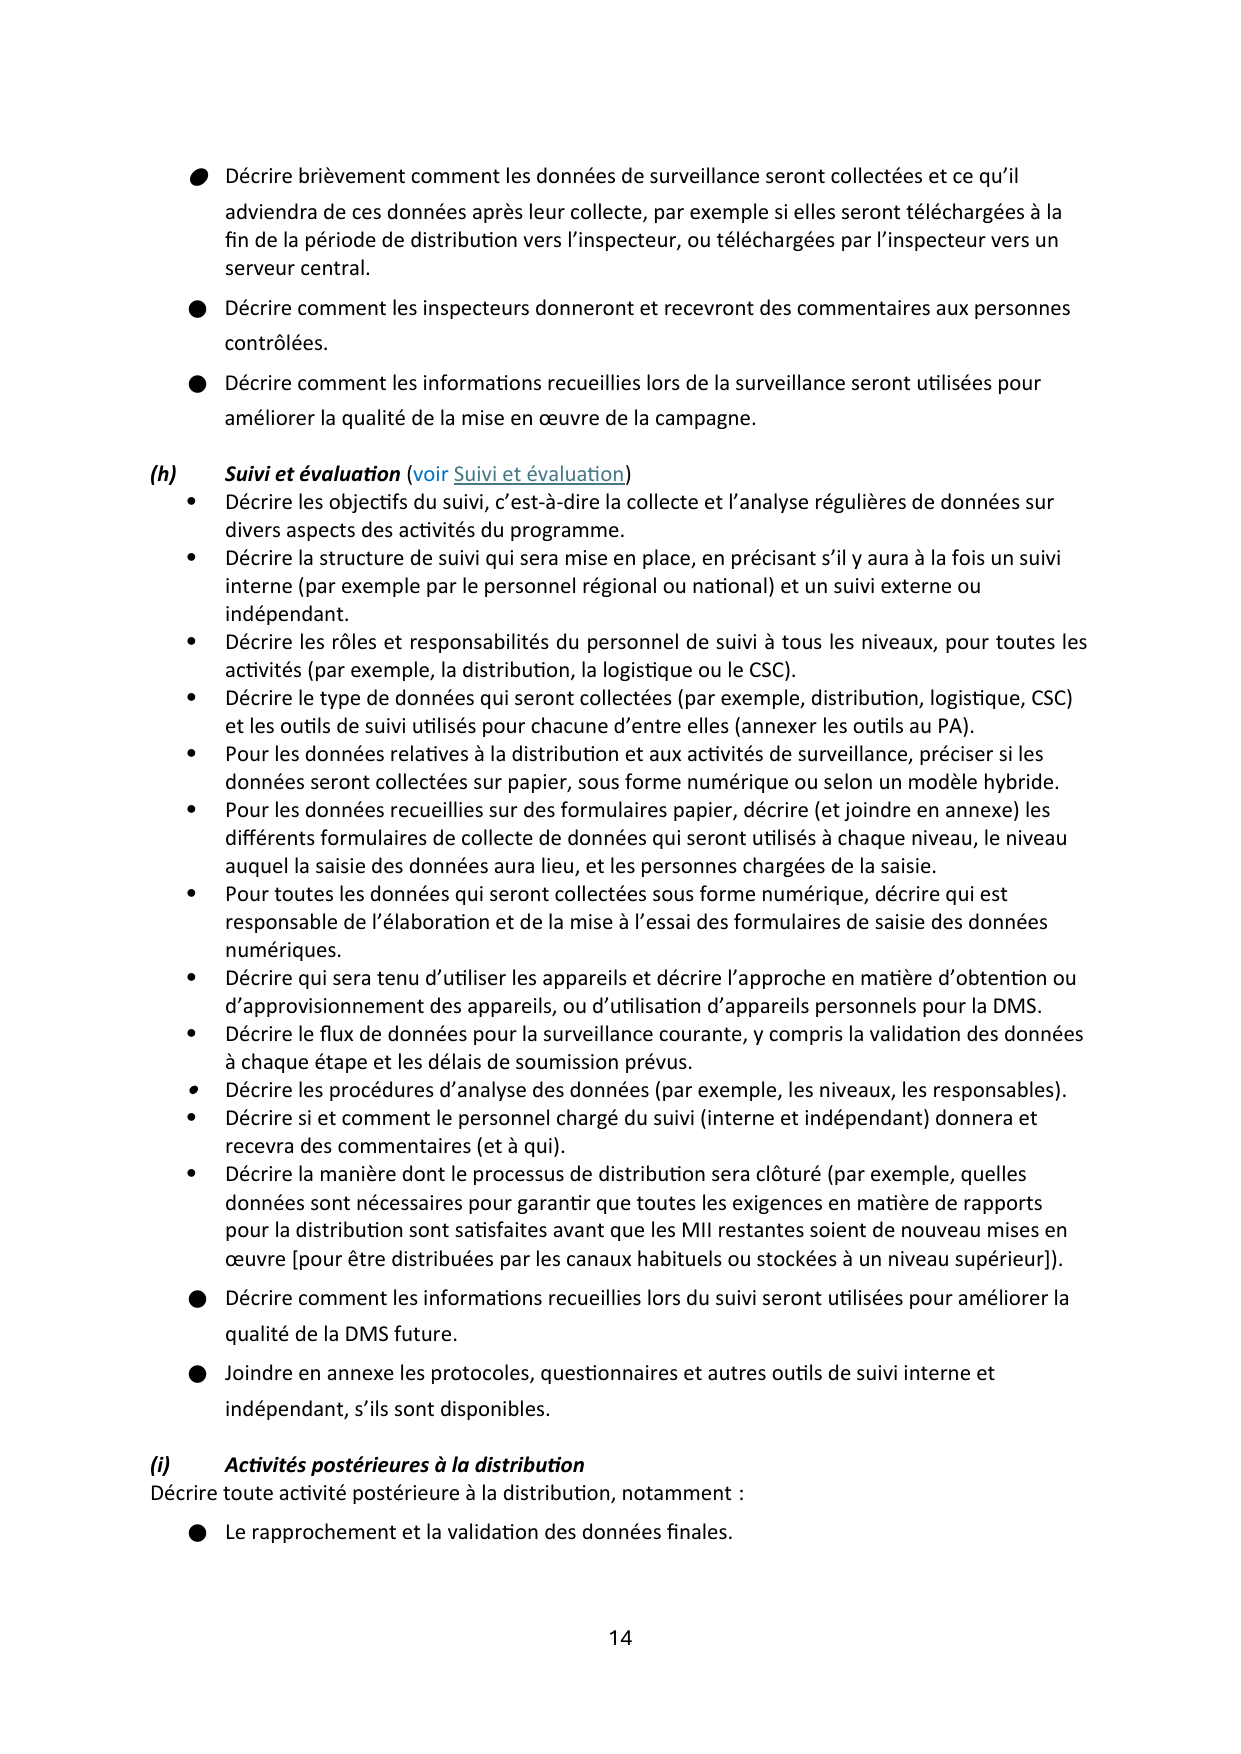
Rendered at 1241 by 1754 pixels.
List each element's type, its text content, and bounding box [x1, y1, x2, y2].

list Décrire brièvement comment les données de surveillance seront collectées et ce qu’il adviendra de ces données après leur collecte, par exemple si elles seront téléchargées à la fin de la période de distribution vers l’inspecteur, ou téléchargées par l’inspecteur vers un serveur central. [187, 150, 1090, 281]
list Pour les données relatives à la distribution et aux activités de surveillance, préciser si les données seront collectées sur papier, sous forme numérique ou selon un modèle hybride. [187, 739, 1090, 795]
list Joindre en annexe les protocoles, questionnaires et autres outils de suivi interne et indépendant, s’ils sont disponibles. [187, 1347, 1090, 1422]
list Décrire le flux de données pour la surveillance courante, y compris la validation des données à chaque étape et les délais de soumission prévus. [187, 1019, 1090, 1076]
text (i) Activités postérieures à la distribution [150, 1450, 1090, 1478]
list Pour les données recueillies sur des formulaires papier, décrire (et joindre en annexe) les différents formulaires de collecte de données qui seront utilisés à chaque niveau, le niveau auquel la saisie des données aura lieu, et les personnes chargées de la saisie. [187, 795, 1090, 879]
list Décrire les procédures d’analyse des données (par exemple, les niveaux, les responsables). [187, 1076, 1090, 1103]
list Décrire le type de données qui seront collectées (par exemple, distribution, logistique, CSC) et les outils de suivi utilisés pour chacune d’entre elles (annexer les outils au PA). [187, 683, 1090, 739]
list Pour toutes les données qui seront collectées sous forme numérique, décrire qui est responsable de l’élaboration et de la mise à l’essai des formulaires de saisie des données numériques. [187, 879, 1090, 963]
list Décrire la manière dont le processus de distribution sera clôturé (par exemple, quelles données sont nécessaires pour garantir que toutes les exigences en matière de rapports pour la distribution sont satisfaites avant que les MII restantes soient de nouveau mises en œuvre [pour être distribuées par les canaux habituels ou stockées à un niveau supérieur]). [187, 1159, 1090, 1272]
list Décrire comment les informations recueillies lors du suivi seront utilisées pour améliorer la qualité de la DMS future. [187, 1272, 1090, 1347]
list Décrire les rôles et responsabilités du personnel de suivi à tous les niveaux, pour toutes les activités (par exemple, la distribution, la logistique ou le CSC). [187, 627, 1090, 683]
text Décrire toute activité postérieure à la distribution, notamment : [150, 1478, 1090, 1506]
list Décrire si et comment le personnel chargé du suivi (interne et indépendant) donnera et recevra des commentaires (et à qui). [187, 1103, 1090, 1159]
text (h) Suivi et évaluation (voir Suivi et évaluation) [150, 459, 1090, 487]
list Décrire la structure de suivi qui sera mise en place, en précisant s’il y aura à la fois un suivi interne (par exemple par le personnel régional ou national) et un suivi externe ou indépendant. [187, 543, 1090, 627]
list Décrire comment les informations recueillies lors de la surveillance seront utilisées pour améliorer la qualité de la mise en œuvre de la campagne. [187, 356, 1090, 431]
list Le rapprochement et la validation des données finales. [187, 1506, 1090, 1553]
list Décrire les objectifs du suivi, c’est-à-dire la collecte et l’analyse régulières de données sur divers aspects des activités du programme. [187, 487, 1090, 543]
list Décrire comment les inspecteurs donneront et recevront des commentaires aux personnes contrôlées. [187, 281, 1090, 356]
list Décrire qui sera tenu d’utiliser les appareils et décrire l’approche en matière d’obtention ou d’approvisionnement des appareils, ou d’utilisation d’appareils personnels pour la DMS. [187, 963, 1090, 1019]
